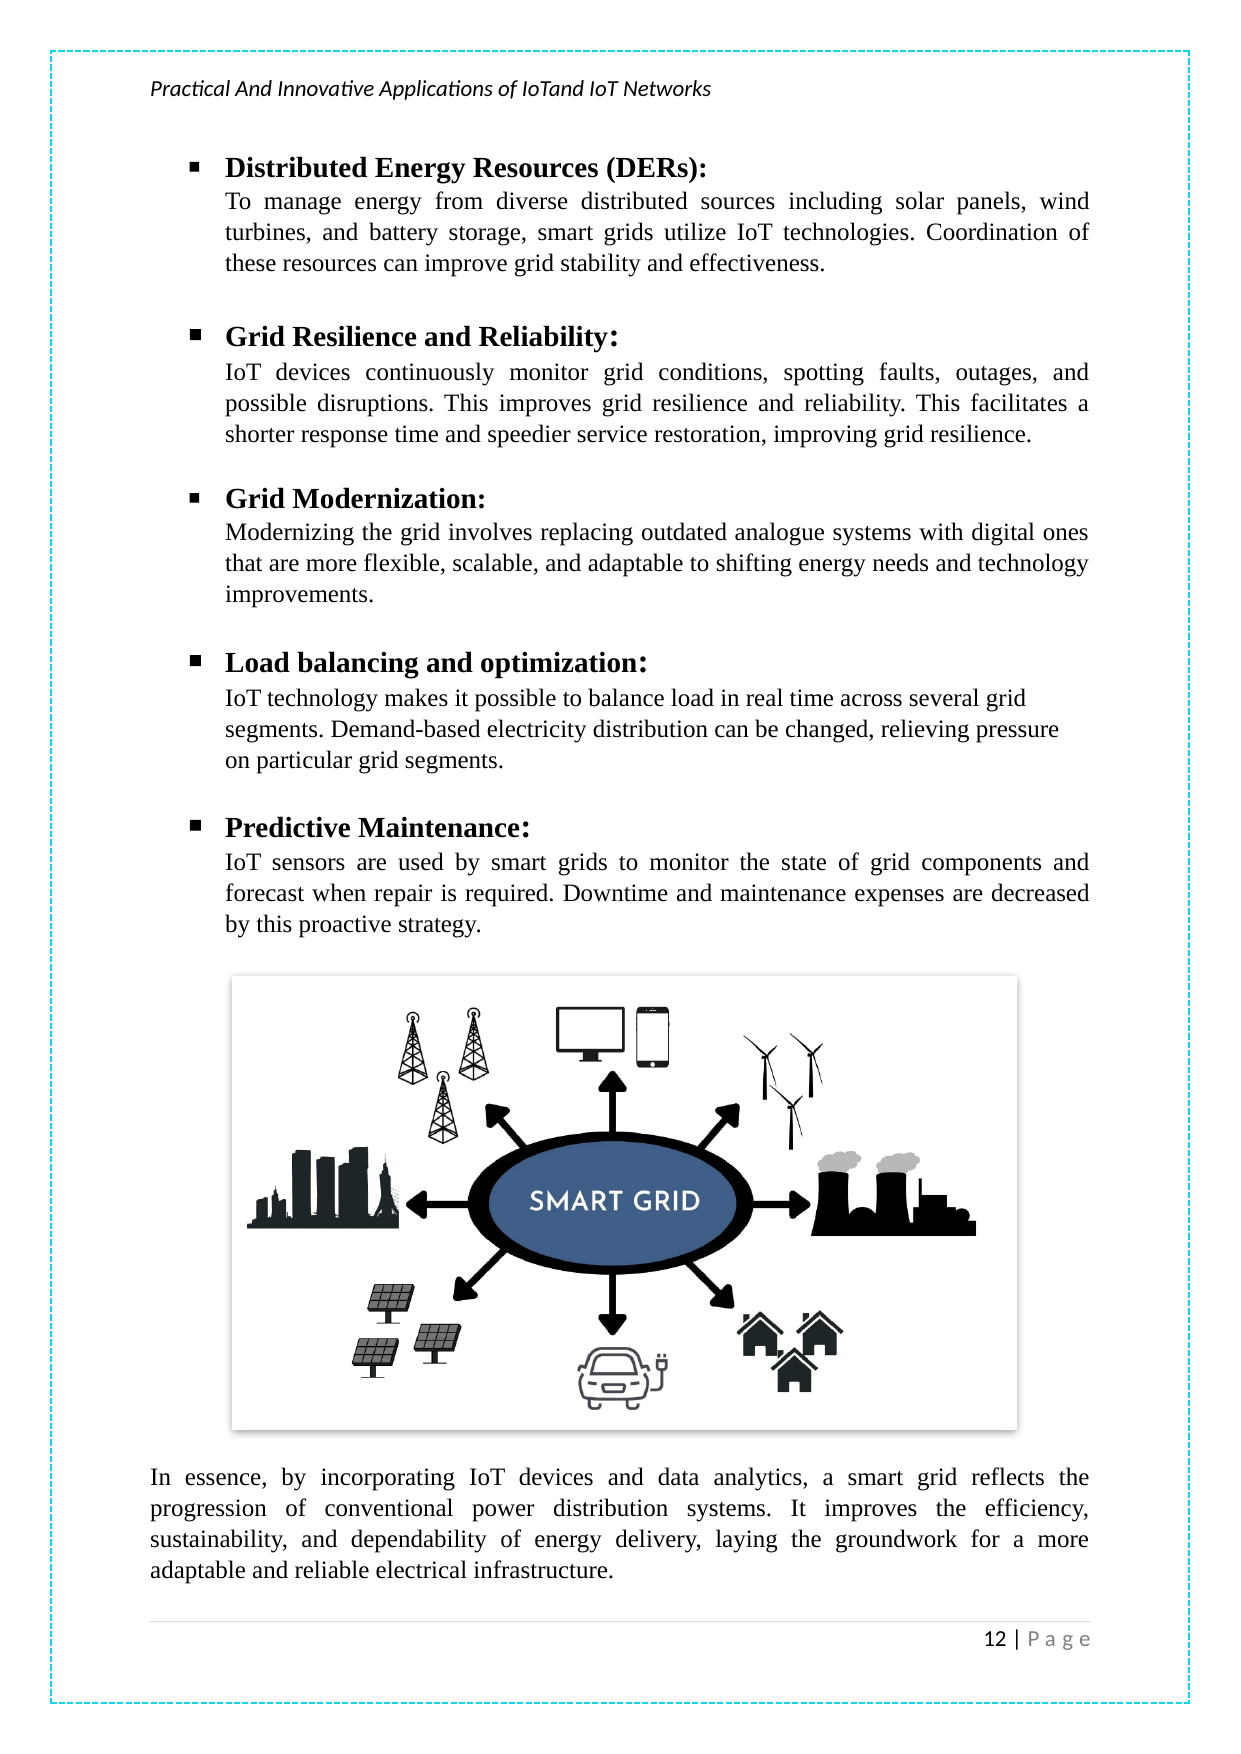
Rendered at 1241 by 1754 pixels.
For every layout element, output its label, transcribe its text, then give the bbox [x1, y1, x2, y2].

list IoT sensors are used by smart grids to monitor the state of grid components and forecast when repair is required. Downtime and maintenance expenses are decreased by this proactive strategy. [225, 847, 1090, 938]
list Distributed Energy Resources (DERs): [187, 150, 1090, 184]
list Grid Modernization: [187, 481, 1090, 515]
list Grid Resilience and Reliability: [187, 316, 1090, 354]
list Load balancing and optimization: [187, 641, 1090, 680]
picture [247, 990, 1002, 1415]
list IoT devices continuously monitor grid conditions, spotting faults, outages, and possible disruptions. This improves grid resilience and reliability. This facilitates a shorter response time and speedier service restoration, improving grid resilience. [225, 357, 1090, 448]
list IoT technology makes it possible to balance load in real time across several grid segments. Demand-based electricity distribution can be changed, relieving pressure on particular grid segments. [225, 683, 1090, 804]
list Predictive Maintenance: [187, 806, 1090, 844]
list Modernizing the grid involves replacing outdated analogue systems with digital ones that are more flexible, scalable, and adaptable to shifting energy needs and technology improvements. [225, 517, 1090, 608]
list To manage energy from diverse distributed sources including solar panels, wind turbines, and battery storage, smart grids utilize IoT technologies. Coordination of these resources can improve grid stability and effectiveness. [225, 186, 1090, 277]
text In essence, by incorporating IoT devices and data analytics, a smart grid reflects the progression of conventional power distribution systems. It improves the efficiency, sustainability, and dependability of energy delivery, laying the groundwork for a more adaptable and reliable electrical infrastructure. [150, 1462, 1090, 1584]
